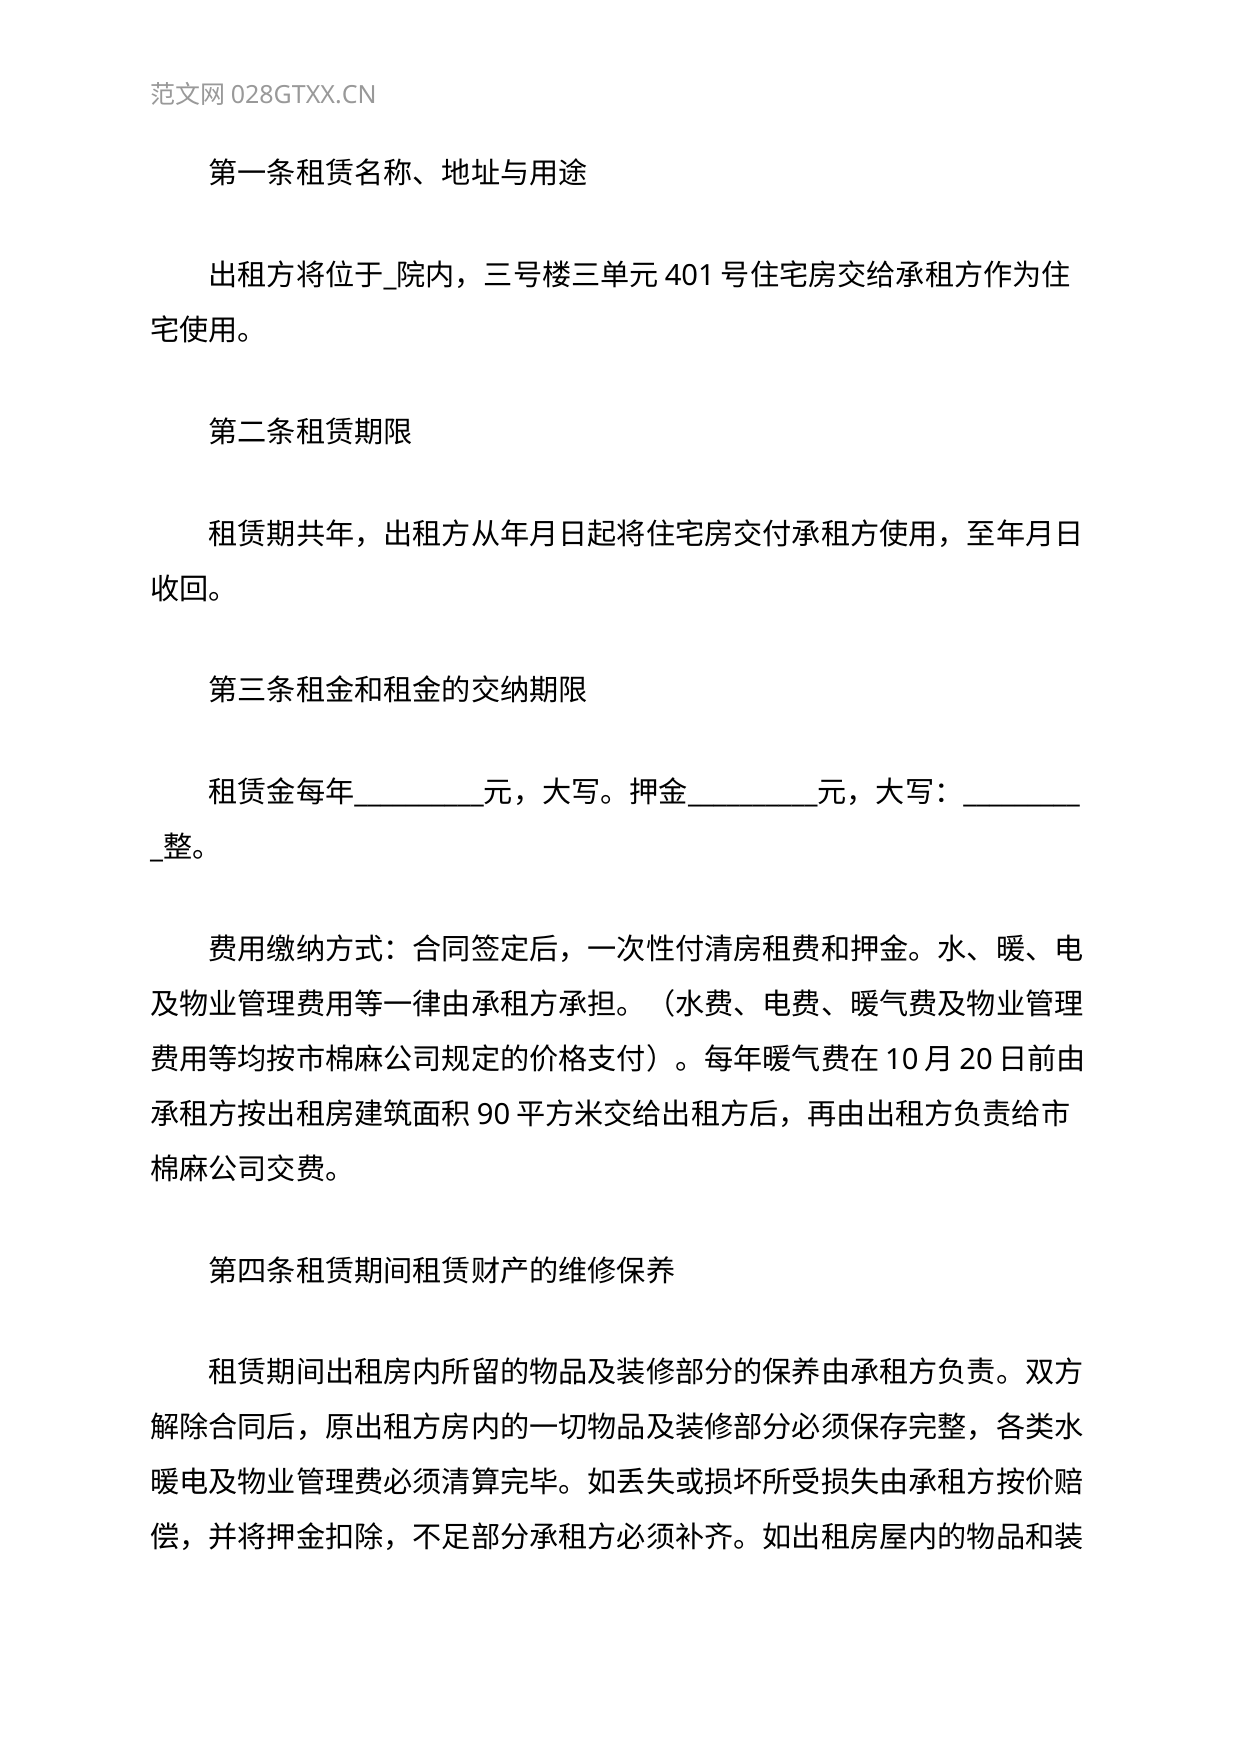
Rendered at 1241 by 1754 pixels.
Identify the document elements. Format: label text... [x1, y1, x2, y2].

text 租赁金每年__________元，大写。押金__________元，大写：__________整。 [150, 769, 1090, 866]
text 第二条租赁期限 [150, 408, 1090, 451]
text 费用缴纳方式：合同签定后，一次性付清房租费和押金。水、暖、电及物业管理费用等一律由承租方承担。（水费、电费、暖气费及物业管理费用等均按市棉麻公司规定的价格支付）。每年暖气费在10月20日前由承租方按出租房建筑面积90平方米交给出租方后，再由出租方负责给市棉麻公司交费。 [150, 926, 1090, 1188]
text 租赁期共年，出租方从年月日起将住宅房交付承租方使用，至年月日收回。 [150, 510, 1090, 607]
text 出租方将位于_院内，三号楼三单元401号住宅房交给承租方作为住宅使用。 [150, 252, 1090, 349]
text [150, 1349, 1090, 1556]
text 第三条租金和租金的交纳期限 [150, 667, 1090, 709]
text 第一条租赁名称、地址与用途 [150, 150, 1090, 192]
text 第四条租赁期间租赁财产的维修保养 [150, 1247, 1090, 1289]
